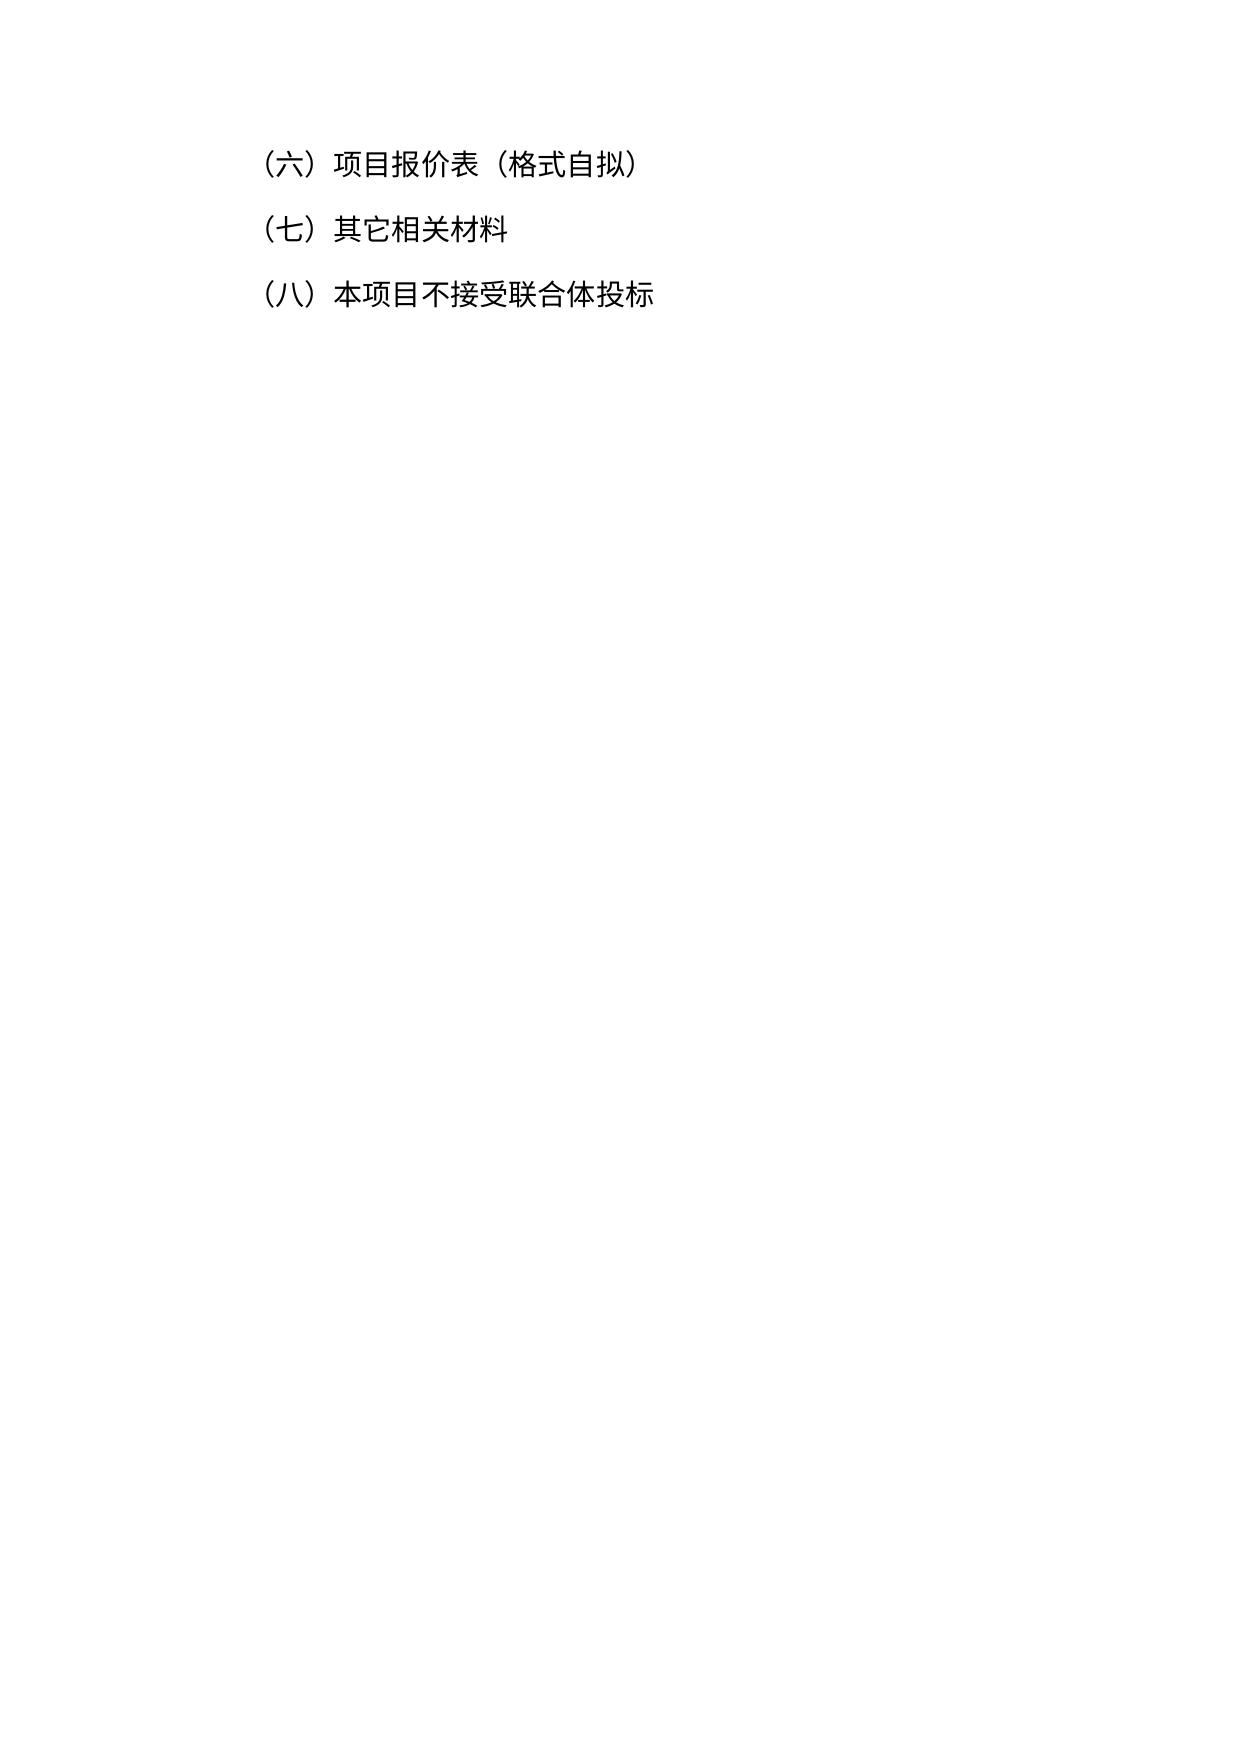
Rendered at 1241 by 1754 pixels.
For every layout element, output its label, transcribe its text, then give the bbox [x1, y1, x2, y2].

text （八）本项目不接受联合体投标 [187, 260, 1053, 325]
text （六）项目报价表（格式自拟） [187, 130, 1053, 195]
text （七）其它相关材料 [187, 195, 1053, 260]
